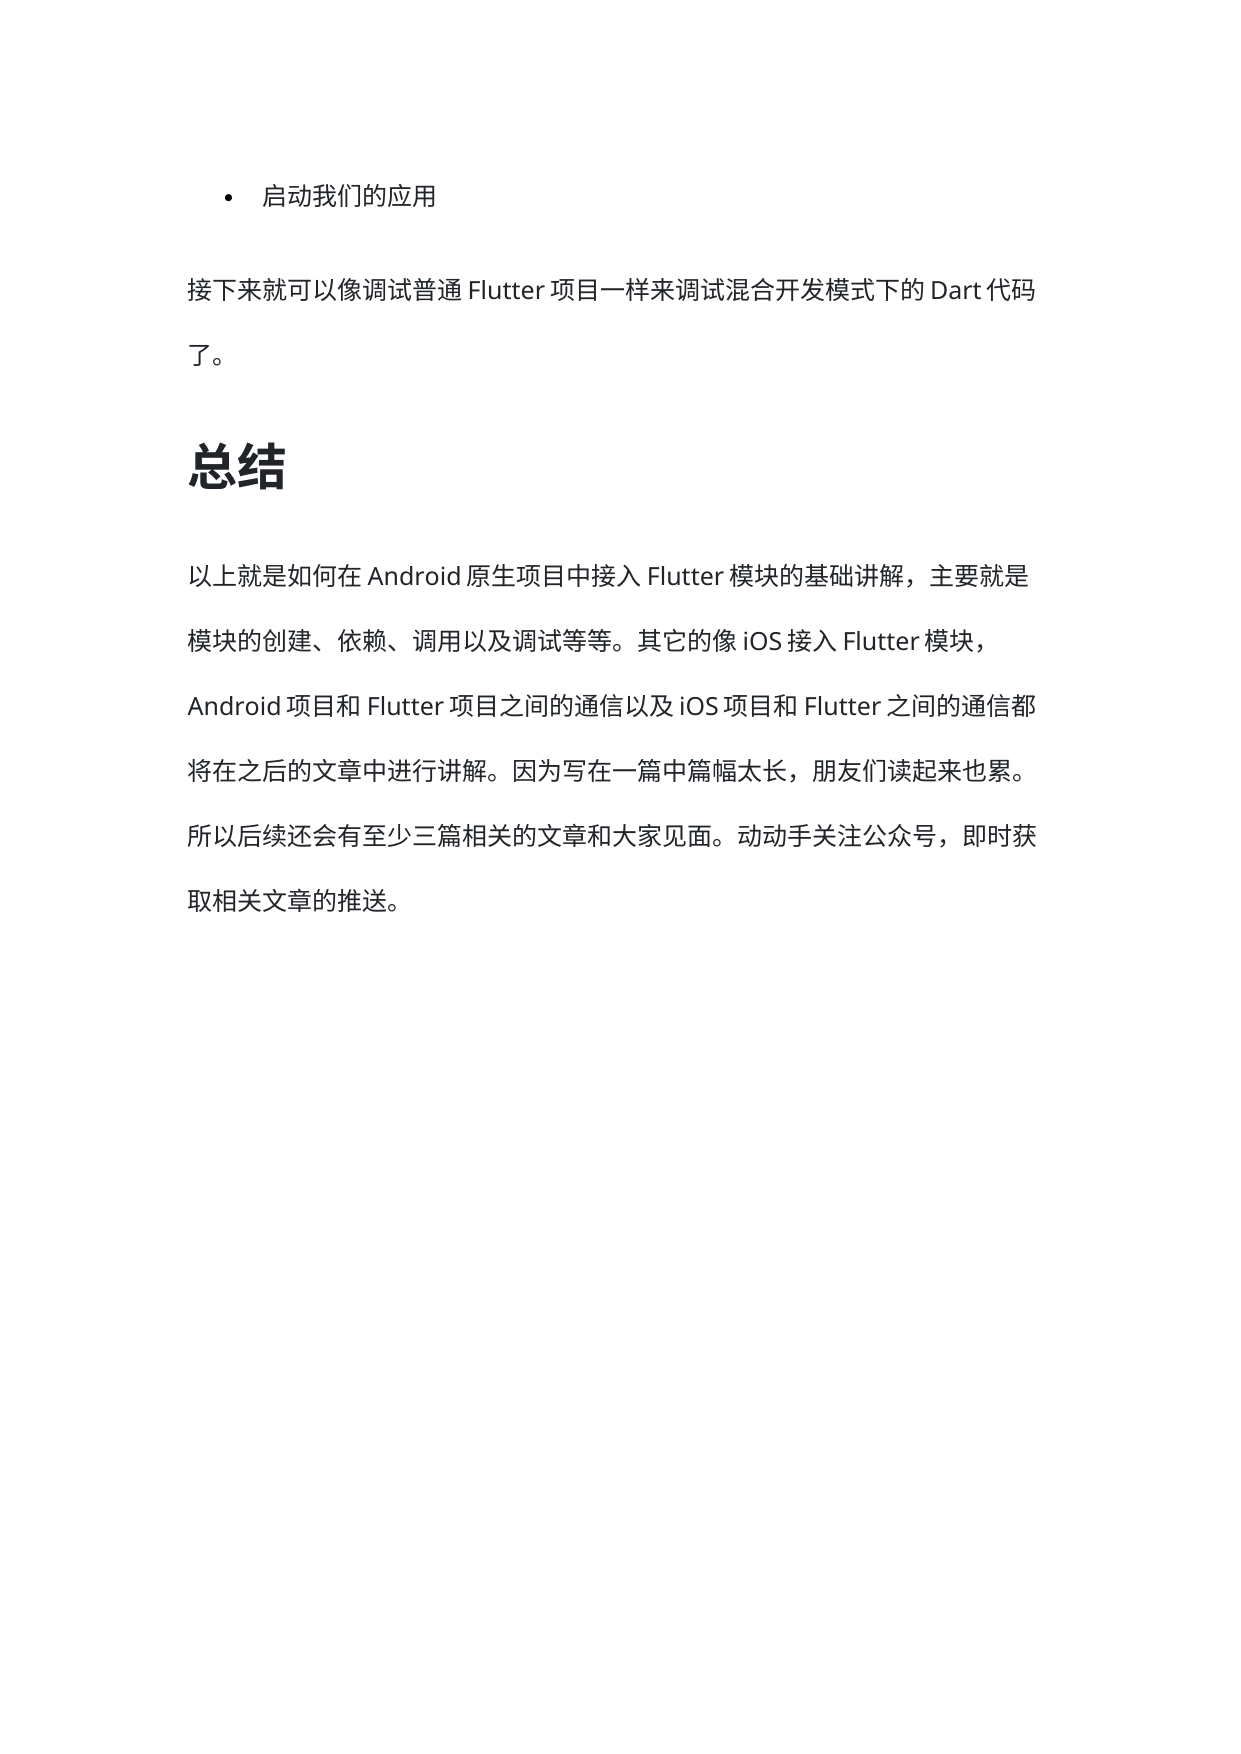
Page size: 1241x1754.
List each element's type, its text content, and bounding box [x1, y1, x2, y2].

list 启动我们的应用 [225, 162, 1053, 227]
subtitle 总结 [187, 415, 1053, 513]
text 接下来就可以像调试普通Flutter项目一样来调试混合开发模式下的Dart代码了。 [187, 256, 1053, 386]
text 以上就是如何在Android原生项目中接入Flutter模块的基础讲解，主要就是模块的创建、依赖、调用以及调试等等。其它的像iOS接入Flutter模块，Android项目和Flutter项目之间的通信以及iOS项目和Flutter之间的通信都将在之后的文章中进行讲解。因为写在一篇中篇幅太长，朋友们读起来也累。所以后续还会有至少三篇相关的文章和大家见面。动动手关注公众号，即时获取相关文章的推送。 [187, 542, 1053, 932]
